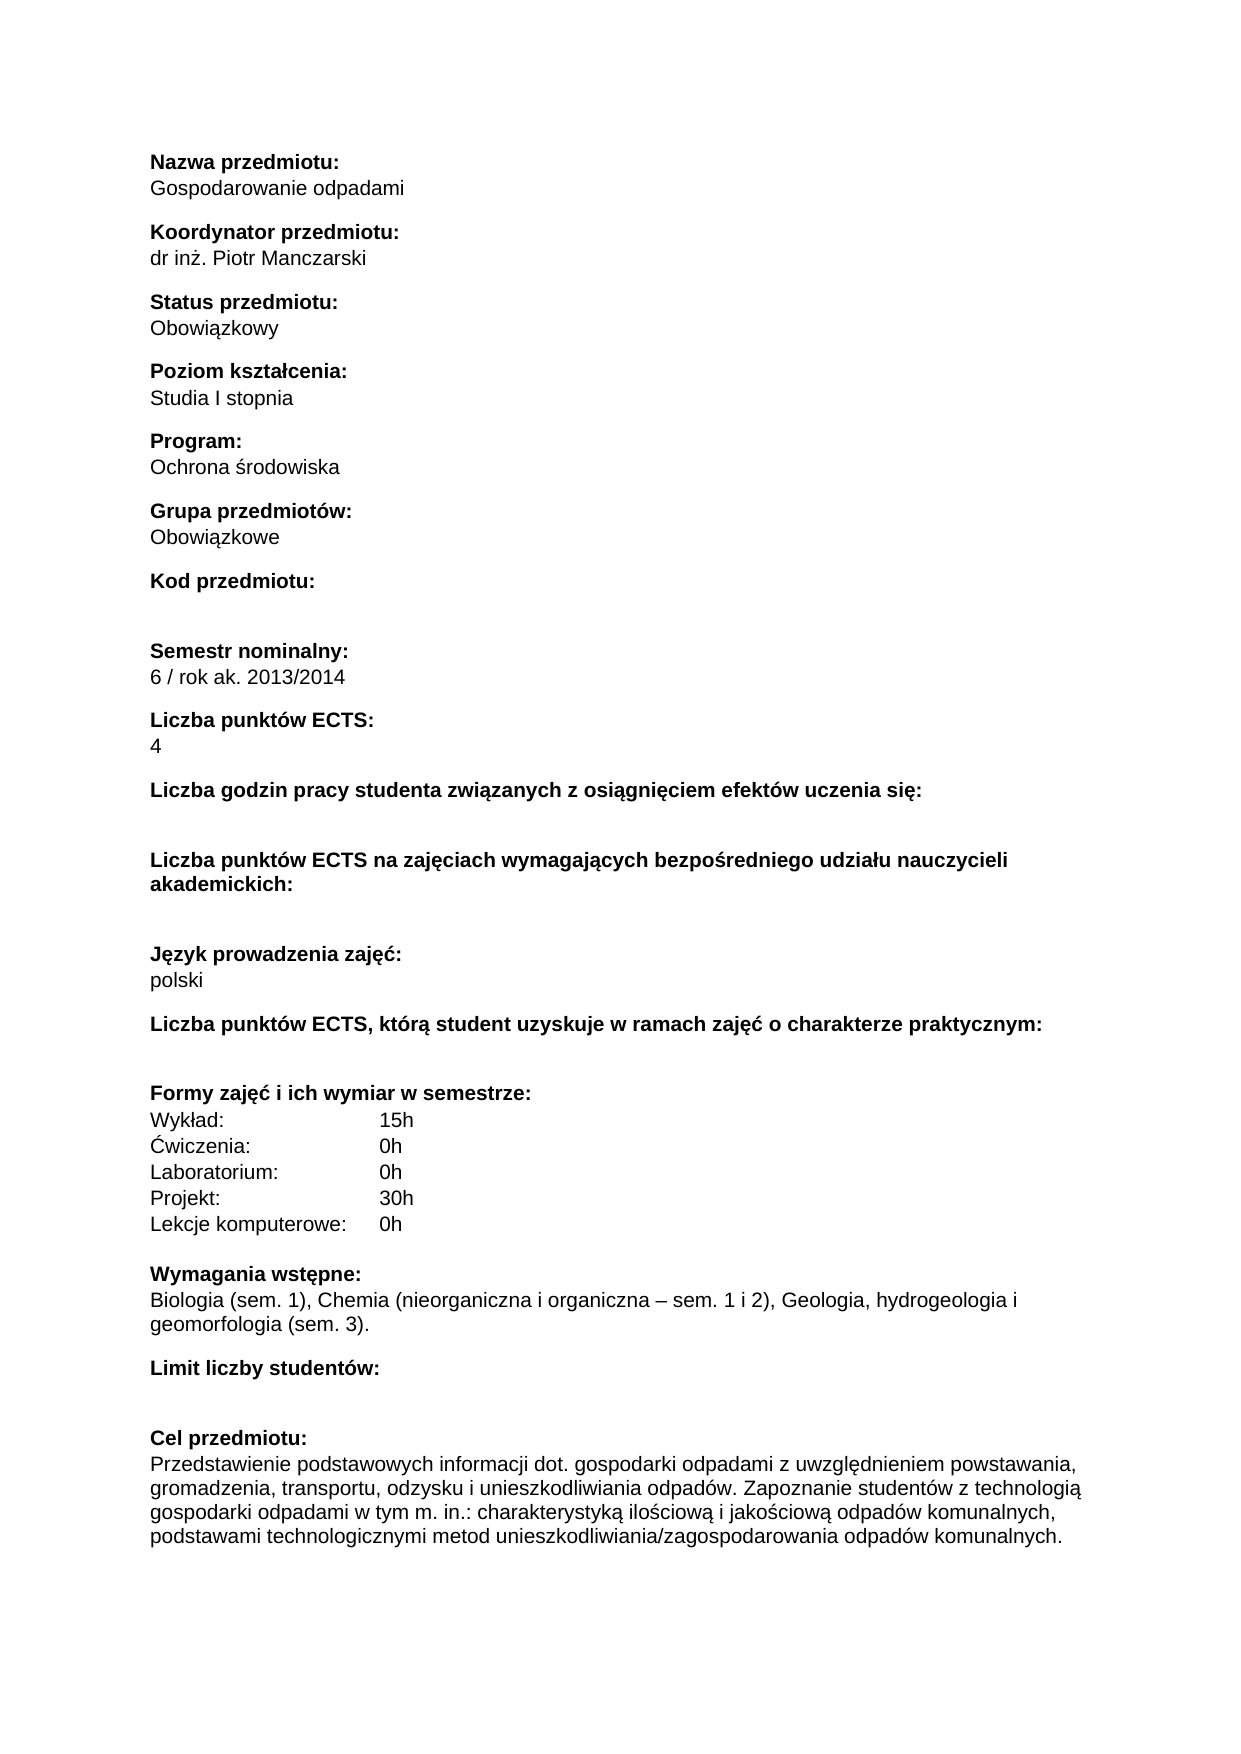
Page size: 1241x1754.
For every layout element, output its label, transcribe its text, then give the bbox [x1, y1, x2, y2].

table_cell 0h [369, 1210, 597, 1236]
text Cel przedmiotu: [150, 1426, 1090, 1449]
text dr inż. Piotr Manczarski [150, 246, 1090, 270]
text polski [150, 968, 1090, 992]
text Wymagania wstępne: [150, 1262, 1090, 1286]
text Studia I stopnia [150, 385, 1090, 409]
text Kod przedmiotu: [150, 569, 1090, 593]
text Grupa przedmiotów: [150, 499, 1090, 523]
text Obowiązkowy [150, 316, 1090, 339]
text Program: [150, 429, 1090, 453]
table_cell 0h [369, 1158, 597, 1184]
table_header 15h [369, 1108, 597, 1132]
table_header Wykład: [140, 1108, 367, 1132]
text Formy zajęć i ich wymiar w semestrze: [150, 1081, 1090, 1105]
table_cell 30h [369, 1184, 597, 1210]
text Semestr nominalny: [150, 638, 1090, 662]
text Koordynator przedmiotu: [150, 220, 1090, 244]
text Biologia (sem. 1), Chemia (nieorganiczna i organiczna – sem. 1 i 2), Geologia, hydrogeologia i geomorfologia (sem. 3). [150, 1288, 1090, 1336]
text Limit liczby studentów: [150, 1356, 1090, 1380]
text Przedstawienie podstawowych informacji dot. gospodarki odpadami z uwzględnieniem powstawania, gromadzenia, transportu, odzysku i unieszkodliwiania odpadów. Zapoznanie studentów z technologią gospodarki odpadami w tym m. in.: charakterystyką ilościową i jakościową odpadów komunalnych, podstawami technologicznymi metod unieszkodliwiania/zagospodarowania odpadów komunalnych. [150, 1452, 1090, 1547]
text 6 / rok ak. 2013/2014 [150, 664, 1090, 688]
text Status przedmiotu: [150, 289, 1090, 313]
text Liczba punktów ECTS, którą student uzyskuje w ramach zajęć o charakterze praktycznym: [150, 1011, 1090, 1035]
text 4 [150, 734, 1090, 758]
text Liczba punktów ECTS na zajęciach wymagających bezpośredniego udziału nauczycieli akademickich: [150, 848, 1090, 896]
table_cell Lekcje komputerowe: [140, 1212, 367, 1236]
text Język prowadzenia zajęć: [150, 942, 1090, 966]
text Nazwa przedmiotu: [150, 150, 1090, 174]
table_cell 0h [369, 1132, 597, 1158]
table_cell Ćwiczenia: [140, 1134, 367, 1158]
text Ochrona środowiska [150, 455, 1090, 479]
text Liczba punktów ECTS: [150, 708, 1090, 732]
text Poziom kształcenia: [150, 359, 1090, 383]
text Obowiązkowe [150, 525, 1090, 549]
table_cell Laboratorium: [140, 1160, 367, 1184]
text Gospodarowanie odpadami [150, 176, 1090, 200]
text Liczba godzin pracy studenta związanych z osiągnięciem efektów uczenia się: [150, 778, 1090, 802]
table_cell Projekt: [140, 1186, 367, 1210]
